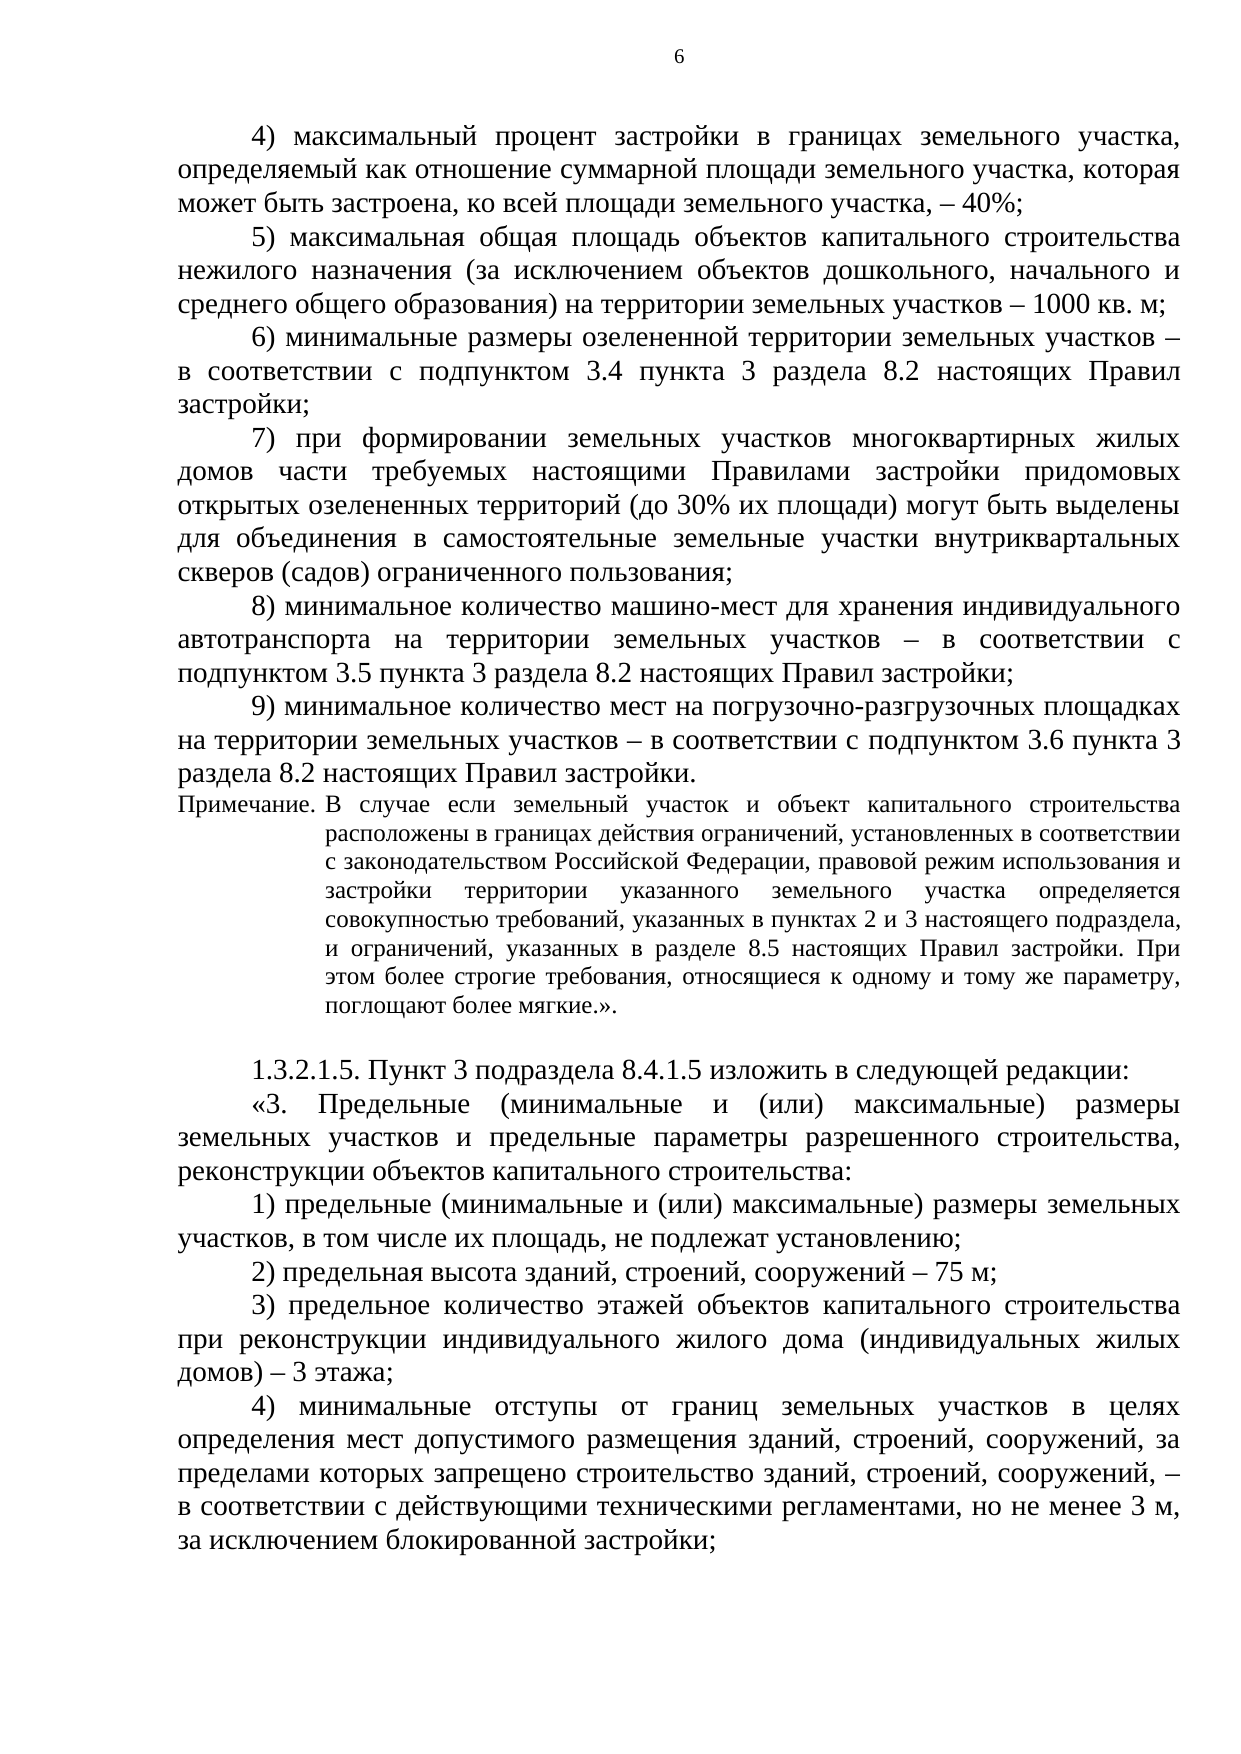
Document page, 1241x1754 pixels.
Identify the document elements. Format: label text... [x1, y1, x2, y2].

text 1.3.2.1.5. Пункт 3 подраздела 8.4.1.5 изложить в следующей редакции: [177, 1052, 1181, 1086]
text Примечание. В случае если земельный участок и объект капитального строительства расположены в границах действия ограничений, установленных в соответствии с законодательством Российской Федерации, правовой режим использования и застройки территории указанного земельного участка определяется совокупностью требований, указанных в пунктах 2 и 3 настоящего подраздела, и ограничений, указанных в разделе 8.5 настоящих Правил застройки. При этом более строгие требования, относящиеся к одному и тому же параметру, поглощают более мягкие.». [177, 789, 1181, 1019]
text 6) минимальные размеры озелененной территории земельных участков – в соответствии с подпунктом 3.4 пункта 3 раздела 8.2 настоящих Правил застройки; [177, 319, 1181, 420]
text 4) максимальный процент застройки в границах земельного участка, определяемый как отношение суммарной площади земельного участка, которая может быть застроена, ко всей площади земельного участка, – 40%; [177, 118, 1181, 219]
text 9) минимальное количество мест на погрузочно-разгрузочных площадках на территории земельных участков – в соответствии с подпунктом 3.6 пункта 3 раздела 8.2 настоящих Правил застройки. [177, 688, 1181, 789]
text «3. Предельные (минимальные и (или) максимальные) размеры земельных участков и предельные параметры разрешенного строительства, реконструкции объектов капитального строительства: [177, 1086, 1181, 1187]
text 8) минимальное количество машино-мест для хранения индивидуального автотранспорта на территории земельных участков – в соответствии с подпунктом 3.5 пункта 3 раздела 8.2 настоящих Правил застройки; [177, 588, 1181, 688]
text 2) предельная высота зданий, строений, сооружений – 75 м; [177, 1254, 1181, 1287]
text 1) предельные (минимальные и (или) максимальные) размеры земельных участков, в том числе их площадь, не подлежат установлению; [177, 1187, 1181, 1254]
text 4) минимальные отступы от границ земельных участков в целях определения мест допустимого размещения зданий, строений, сооружений, за пределами которых запрещено строительство зданий, строений, сооружений, – в соответствии с действующими техническими регламентами, но не менее 3 м, за исключением блокированной застройки; [177, 1388, 1181, 1556]
text 5) максимальная общая площадь объектов капитального строительства нежилого назначения (за исключением объектов дошкольного, начального и среднего общего образования) на территории земельных участков – 1000 кв. м; [177, 219, 1181, 319]
text 3) предельное количество этажей объектов капитального строительства при реконструкции индивидуального жилого дома (индивидуальных жилых домов) – 3 этажа; [177, 1287, 1181, 1388]
text 7) при формировании земельных участков многоквартирных жилых домов части требуемых настоящими Правилами застройки придомовых открытых озелененных территорий (до 30% их площади) могут быть выделены для объединения в самостоятельные земельные участки внутриквартальных скверов (садов) ограниченного пользования; [177, 420, 1181, 588]
